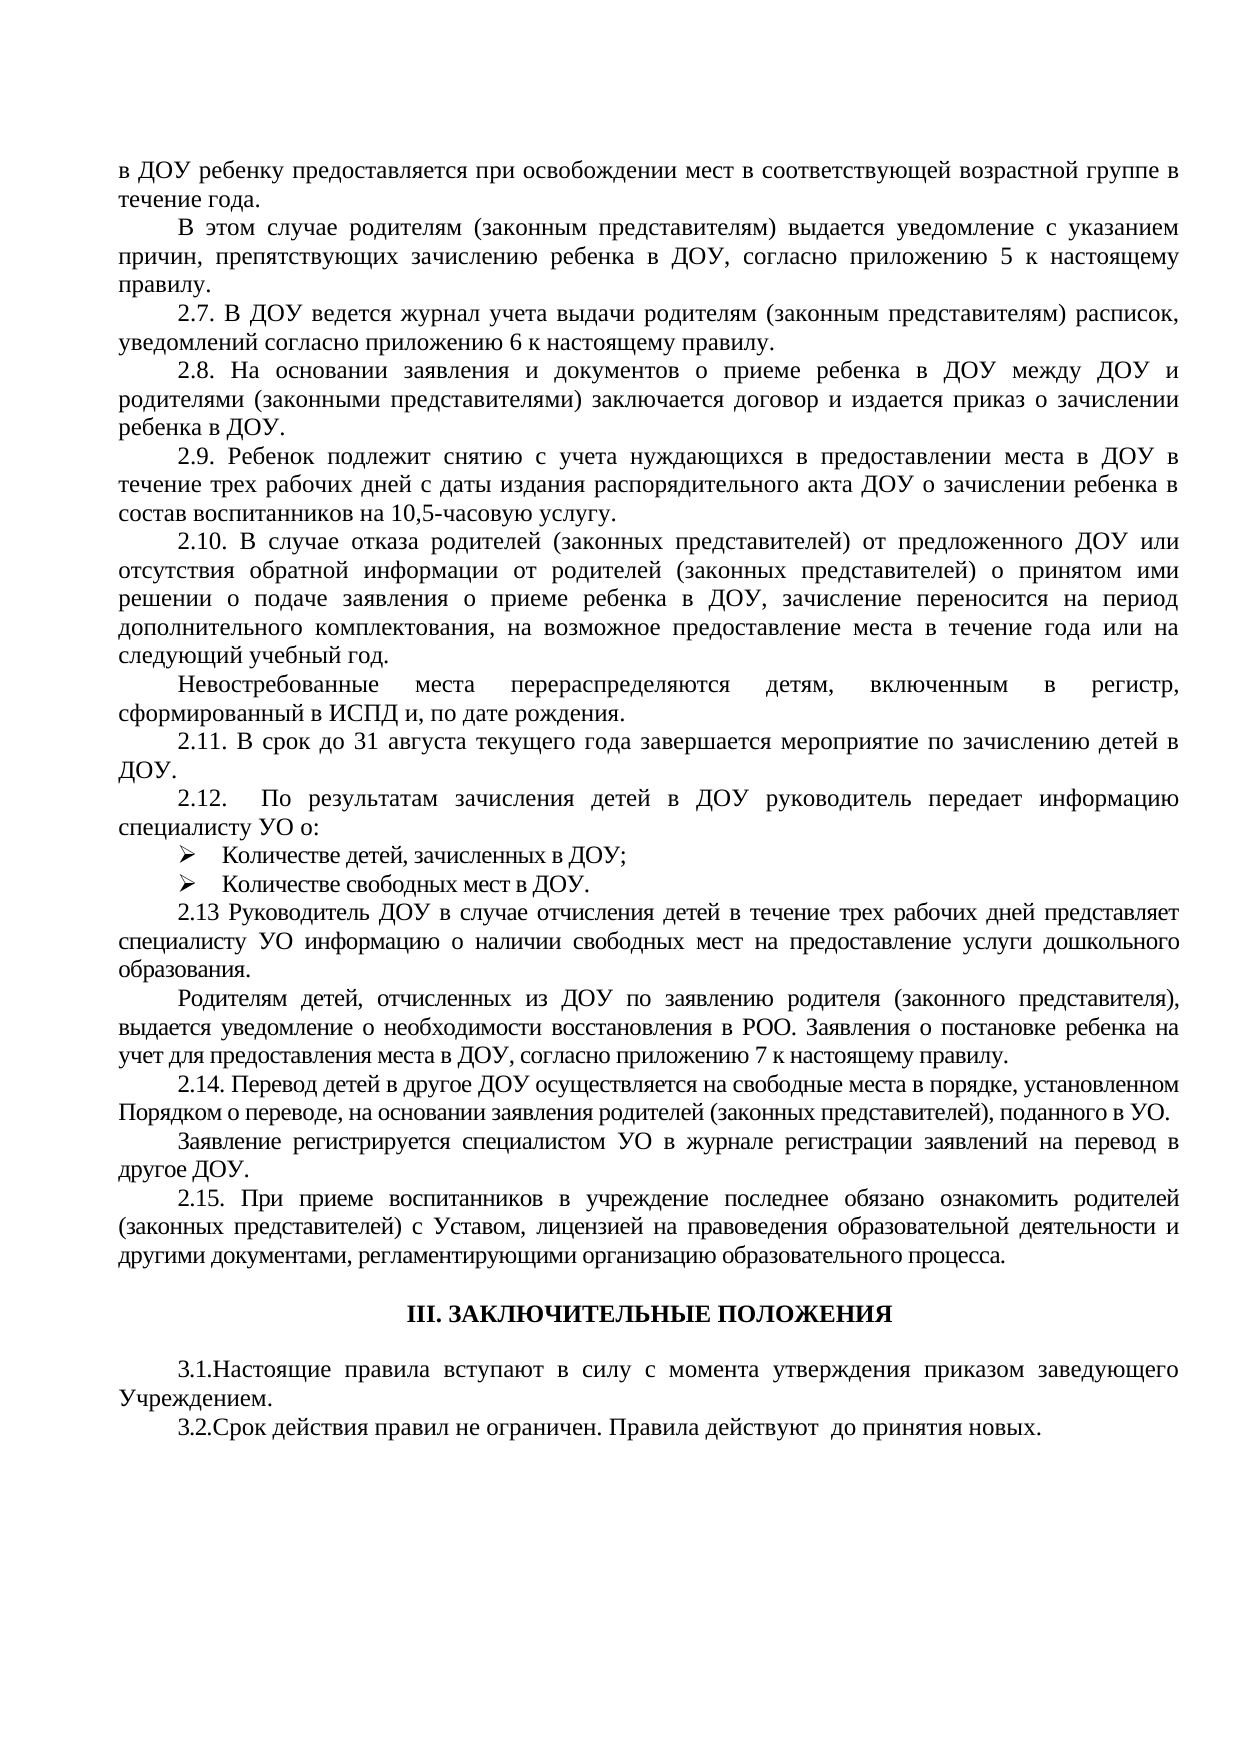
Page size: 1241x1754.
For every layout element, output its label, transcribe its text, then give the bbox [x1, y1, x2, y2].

list Количестве детей, зачисленных в ДОУ; [177, 841, 1180, 869]
text 2.7. В ДОУ ведется журнал учета выдачи родителям (законным представителям) расписок, уведомлений согласно приложению 6 к настоящему правилу. [118, 299, 1180, 356]
text 3.2.Срок действия правил не ограничен. Правила действуют до принятия новых. [118, 1412, 1181, 1441]
text 2.14. Перевод детей в другое ДОУ осуществляется на свободные места в порядке, установленном Порядком о переводе, на основании заявления родителей (законных представителей), поданного в УО. [118, 1069, 1180, 1126]
text Заявление регистрируется специалистом УО в журнале регистрации заявлений на перевод в другое ДОУ. [118, 1126, 1180, 1183]
text 2.10. В случае отказа родителей (законных представителей) от предложенного ДОУ или отсутствия обратной информации от родителей (законных представителей) о принятом ими решении о подаче заявления о приеме ребенка в ДОУ, зачисление переносится на период дополнительного комплектования, на возможное предоставление места в течение года или на следующий учебный год. [118, 527, 1180, 670]
text 2.9. Ребенок подлежит снятию с учета нуждающихся в предоставлении места в ДОУ в течение трех рабочих дней с даты издания распорядительного акта ДОУ о зачислении ребенка в состав воспитанников на 10,5-часовую услугу. [118, 441, 1180, 527]
text 3.1.Настоящие правила вступают в силу с момента утверждения приказом заведующего Учреждением. [118, 1355, 1180, 1412]
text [118, 156, 1180, 213]
text Родителям детей, отчисленных из ДОУ по заявлению родителя (законного представителя), выдается уведомление о необходимости восстановления в РОО. Заявления о постановке ребенка на учет для предоставления места в ДОУ, согласно приложению 7 к настоящему правилу. [118, 984, 1180, 1069]
list Количестве свободных мест в ДОУ. [177, 869, 1180, 898]
text 2.11. В срок до 31 августа текущего года завершается мероприятие по зачислению детей в ДОУ. [118, 727, 1180, 784]
text 2.8. На основании заявления и документов о приеме ребенка в ДОУ между ДОУ и родителями (законными представителями) заключается договор и издается приказ о зачислении ребенка в ДОУ. [118, 356, 1180, 441]
text 2.12. По результатам зачисления детей в ДОУ руководитель передает информацию специалисту УО о: [118, 784, 1180, 841]
text 2.13 Руководитель ДОУ в случае отчисления детей в течение трех рабочих дней представляет специалисту УО информацию о наличии свободных мест на предоставление услуги дошкольного образования. [118, 898, 1180, 984]
text 2.15. При приеме воспитанников в учреждение последнее обязано ознакомить родителей (законных представителей) с Уставом, лицензией на правоведения образовательной деятельности и другими документами, регламентирующими организацию образовательного процесса. [118, 1183, 1180, 1269]
text В этом случае родителям (законным представителям) выдается уведомление с указанием причин, препятствующих зачислению ребенка в ДОУ, согласно приложению 5 к настоящему правилу. [118, 213, 1180, 299]
text Невостребованные места перераспределяются детям, включенным в регистр, сформированный в ИСПД и, по дате рождения. [118, 670, 1180, 727]
text III. ЗАКЛЮЧИТЕЛЬНЫЕ ПОЛОЖЕНИЯ [118, 1299, 1181, 1328]
